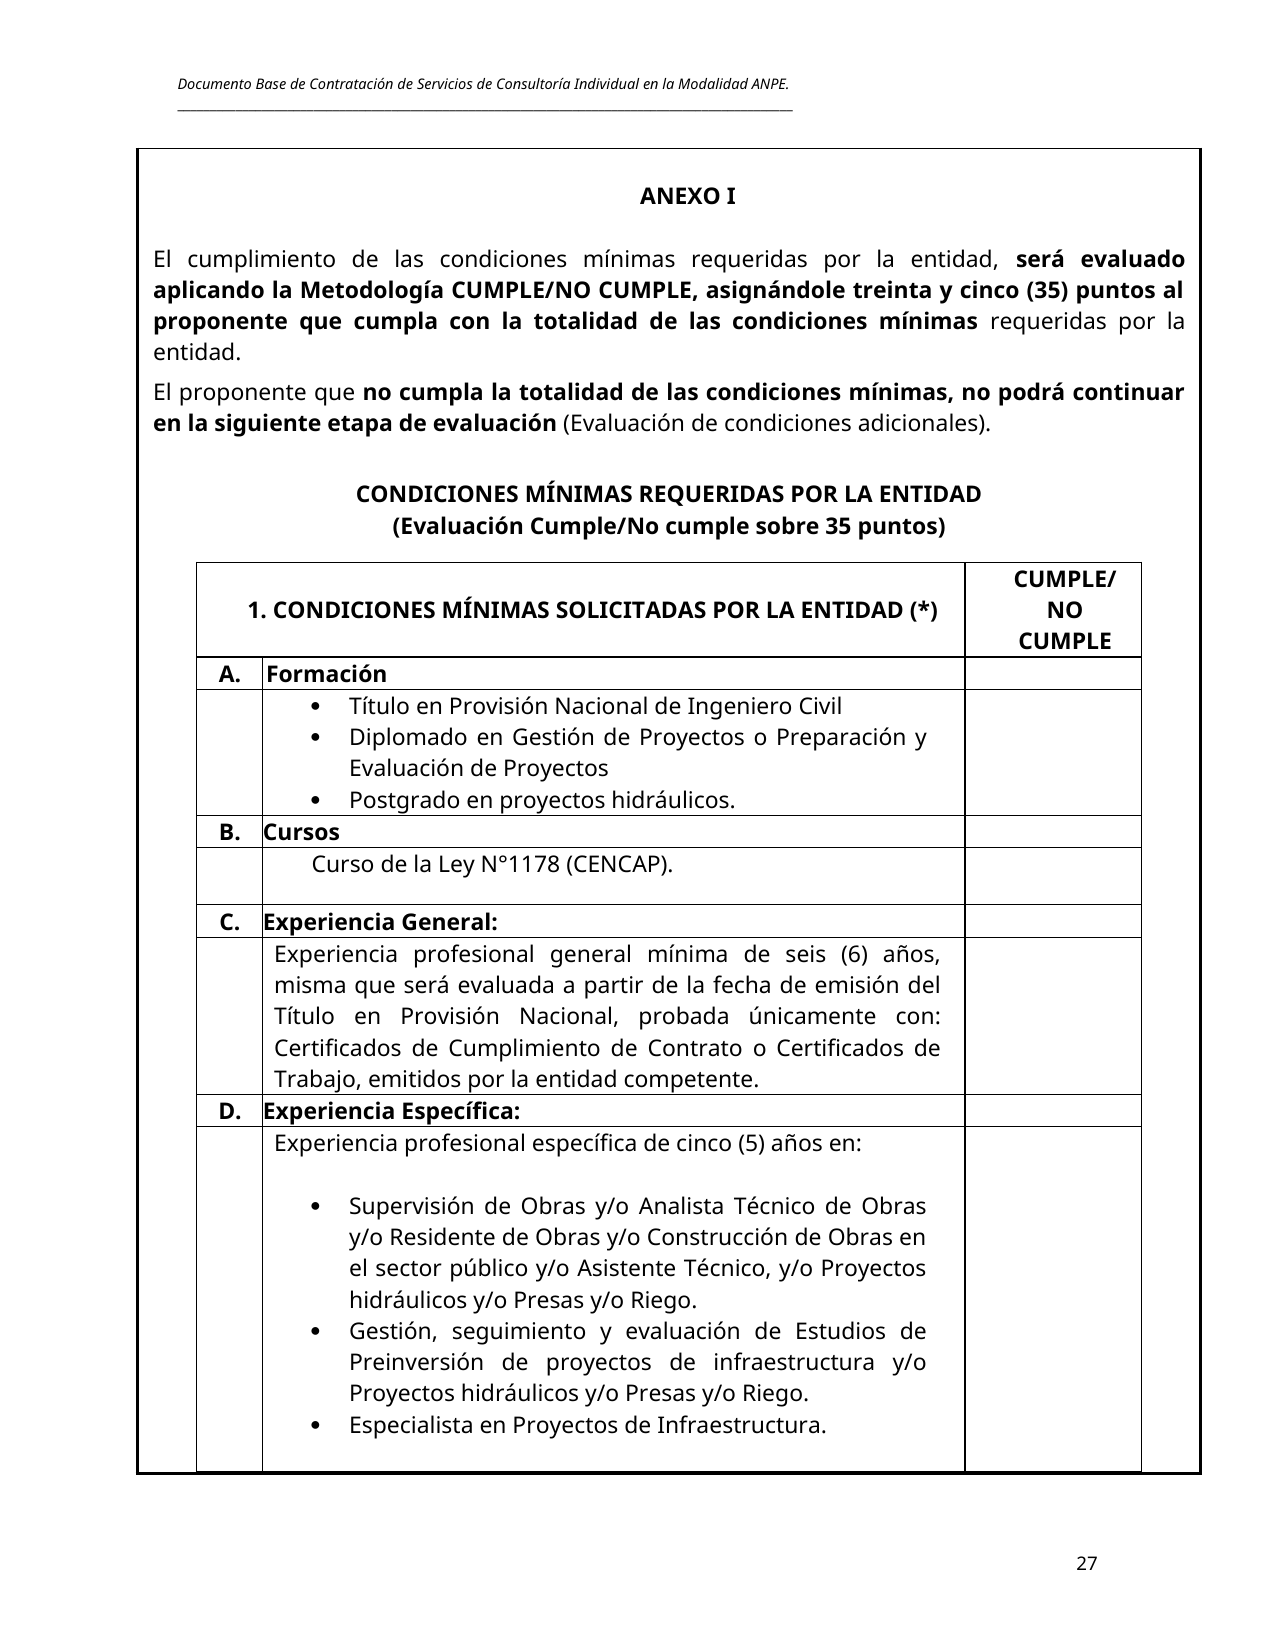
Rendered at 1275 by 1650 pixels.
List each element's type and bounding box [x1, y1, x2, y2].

table_cell [139, 149, 1199, 1472]
